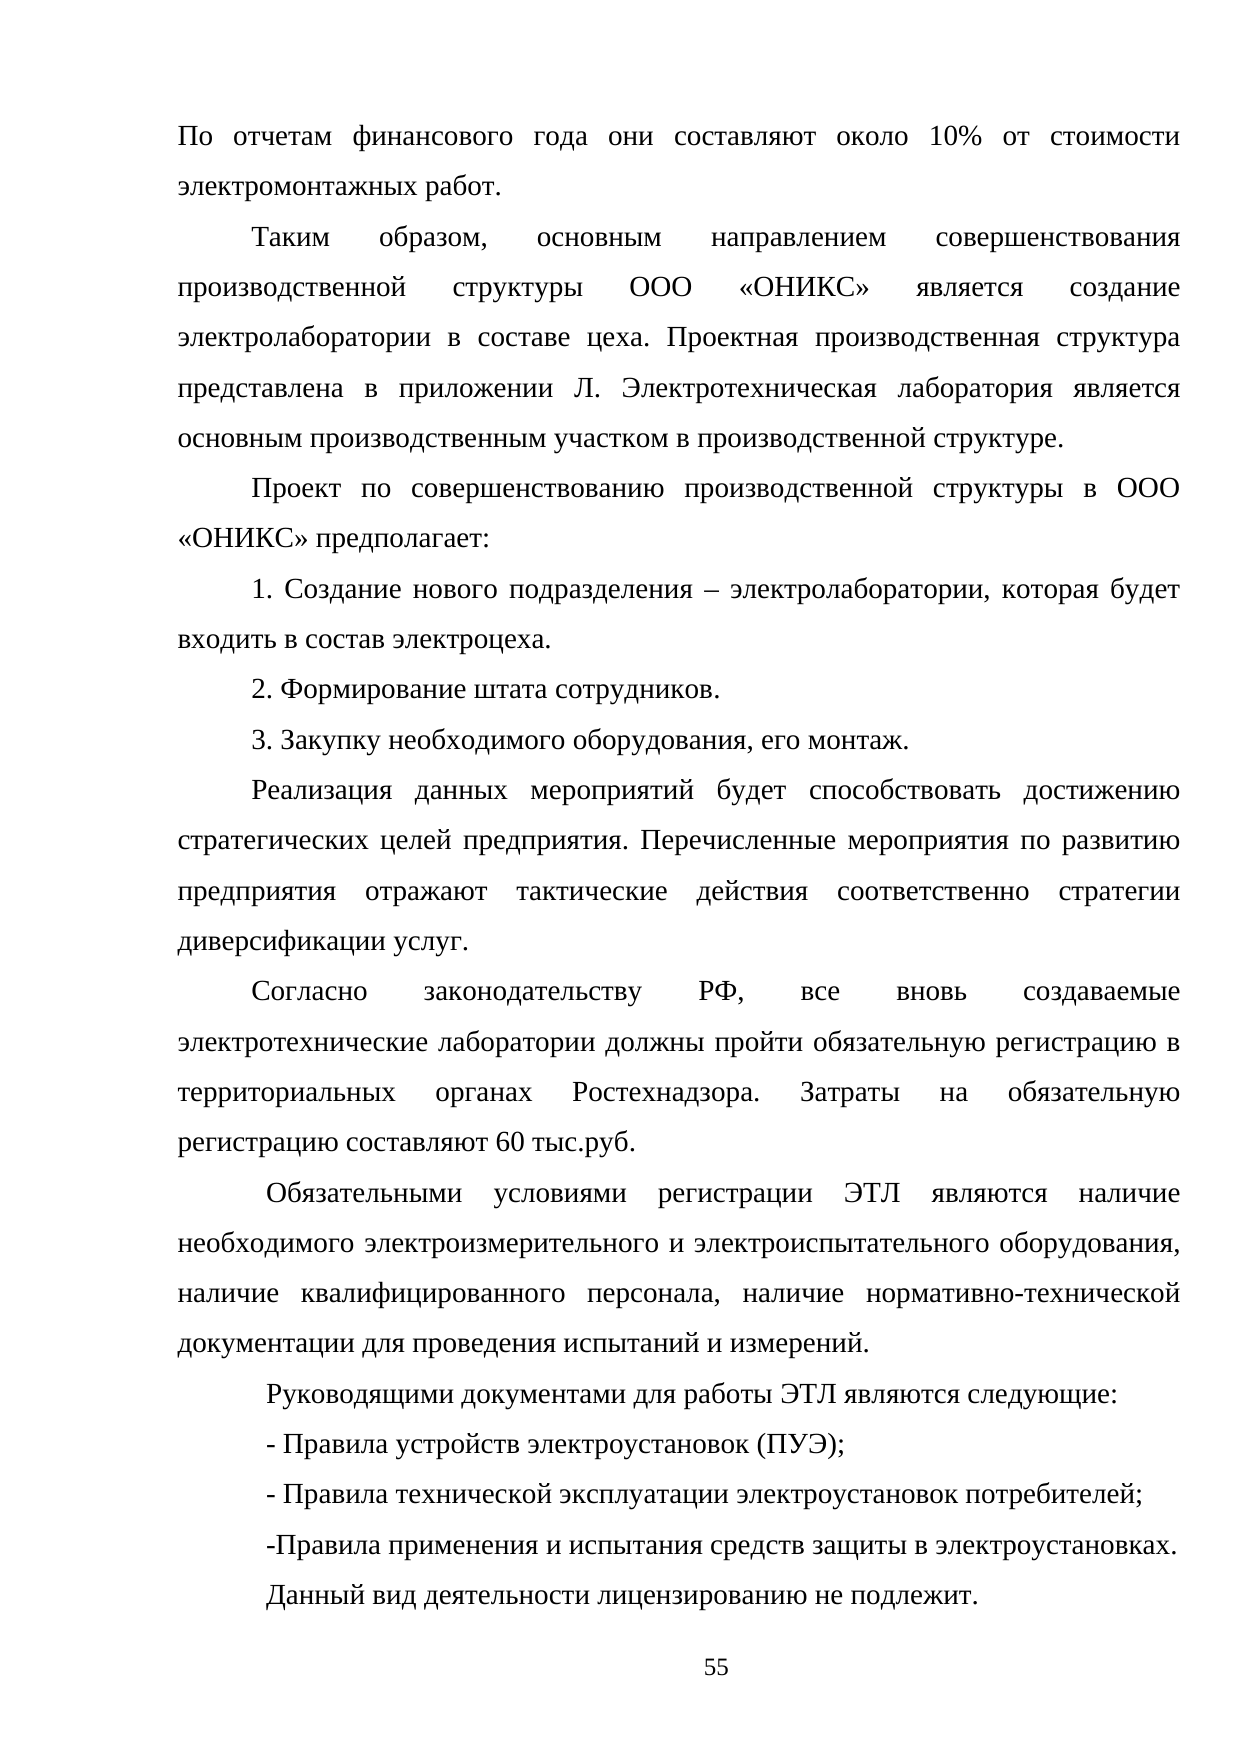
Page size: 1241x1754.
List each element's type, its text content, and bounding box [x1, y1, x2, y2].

text - Правила технической эксплуатации электроустановок потребителей; [177, 1477, 1181, 1510]
text Согласно законодательству РФ, все вновь создаваемые электротехнические лаборатории должны пройти обязательную регистрацию в территориальных органах Ростехнадзора. Затраты на обязательную регистрацию составляют 60 тыс.руб. [177, 973, 1181, 1158]
text - Правила устройств электроустановок (ПУЭ); [177, 1426, 1181, 1460]
text Обязательными условиями регистрации ЭТЛ являются наличие необходимого электроизмерительного и электроиспытательного оборудования, наличие квалифицированного персонала, наличие нормативно-технической документации для проведения испытаний и измерений. [177, 1175, 1181, 1359]
text Реализация данных мероприятий будет способствовать достижению стратегических целей предприятия. Перечисленные мероприятия по развитию предприятия отражают тактические действия соответственно стратегии диверсификации услуг. [177, 772, 1181, 957]
text Проект по совершенствованию производственной структуры в ООО «ОНИКС» предполагает: [177, 470, 1181, 554]
text -Правила применения и испытания средств защиты в электроустановках. [177, 1527, 1181, 1560]
text 1. Создание нового подразделения – электролаборатории, которая будет входить в состав электроцеха. [177, 571, 1181, 655]
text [177, 118, 1181, 202]
text 3. Закупку необходимого оборудования, его монтаж. [177, 722, 1181, 755]
text Данный вид деятельности лицензированию не подлежит. [177, 1577, 1181, 1611]
text 2. Формирование штата сотрудников. [177, 672, 1181, 705]
text Руководящими документами для работы ЭТЛ являются следующие: [177, 1376, 1181, 1409]
text Таким образом, основным направлением совершенствования производственной структуры ООО «ОНИКС» является создание электролаборатории в составе цеха. Проектная производственная структура представлена в приложении Л. Электротехническая лаборатория является основным производственным участком в производственной структуре. [177, 219, 1181, 453]
